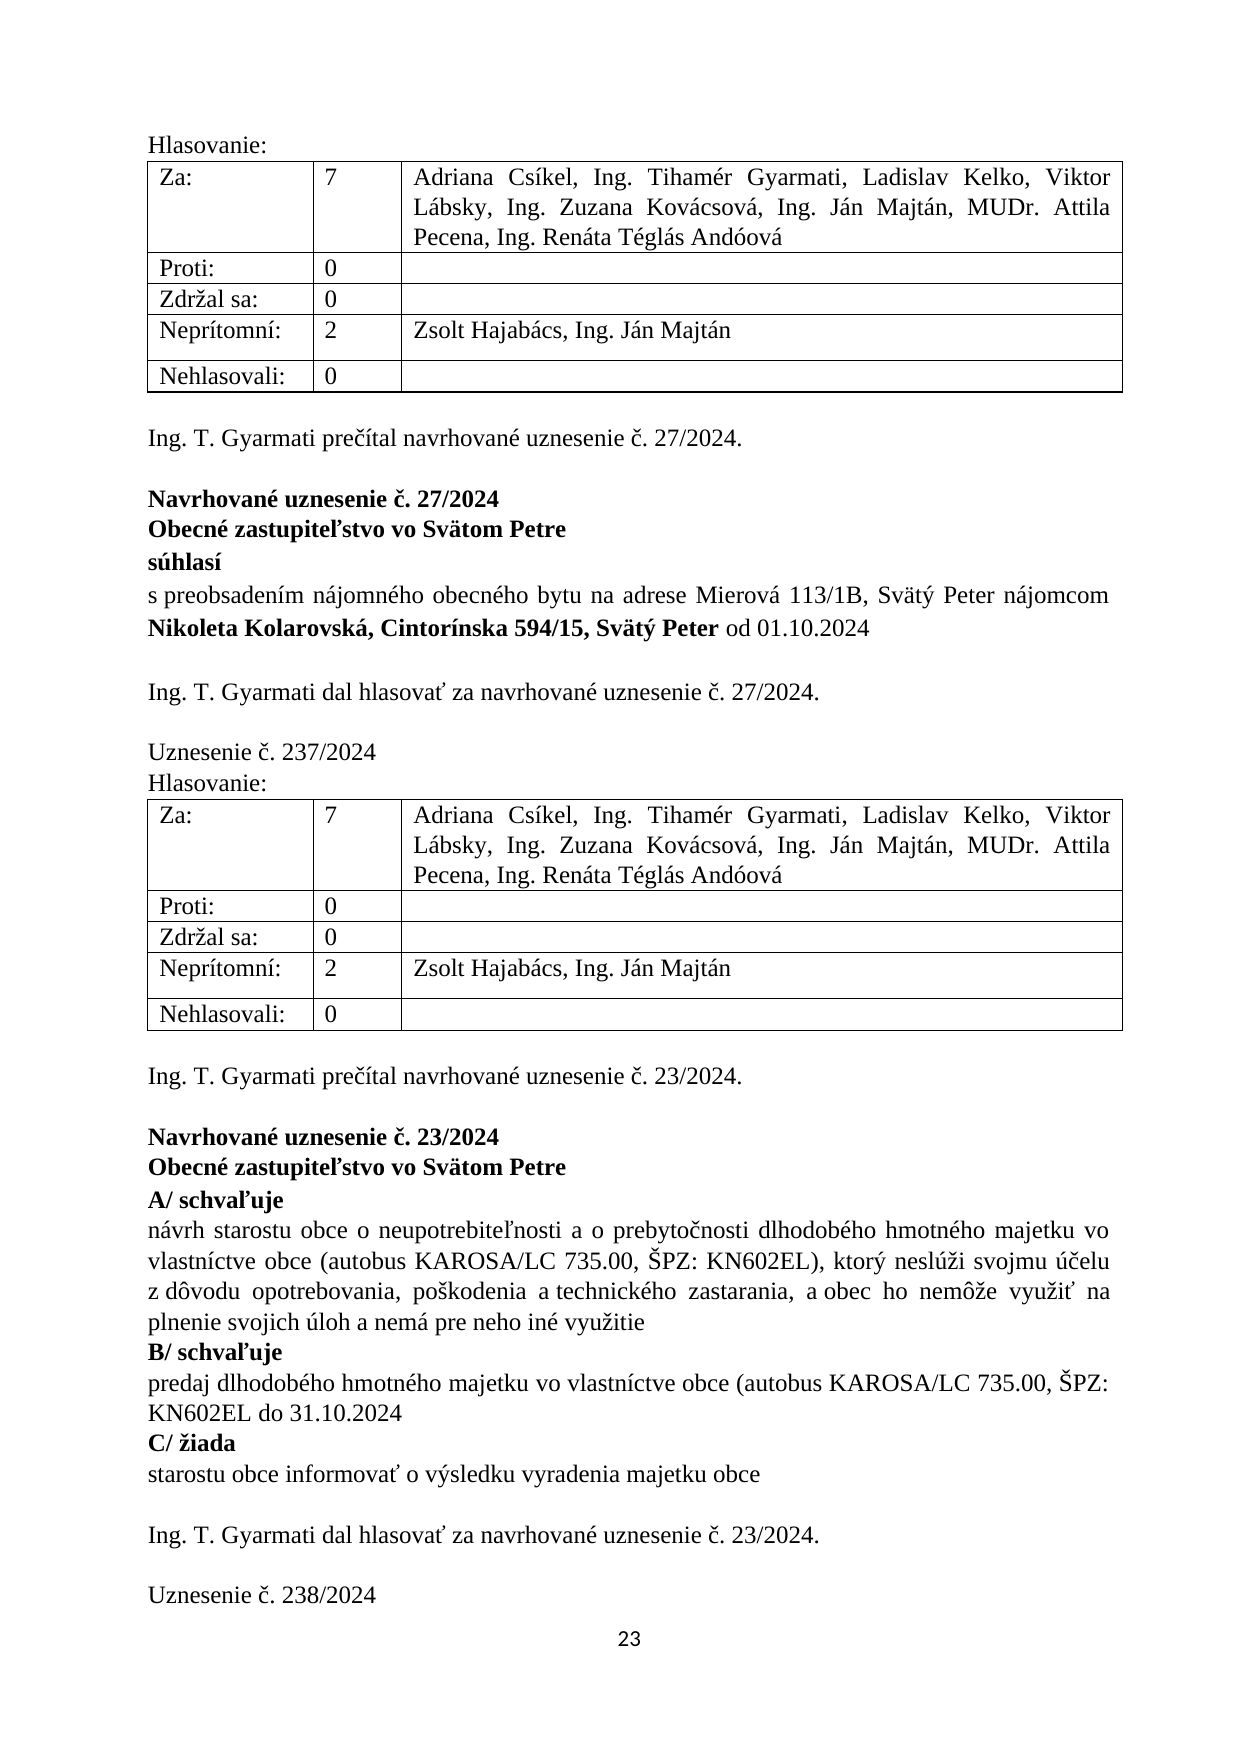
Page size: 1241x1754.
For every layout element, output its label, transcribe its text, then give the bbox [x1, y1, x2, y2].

text súhlasí [148, 547, 1110, 576]
table_header 7 [314, 162, 401, 252]
table_cell Zsolt Hajabács, Ing. Ján Majtán [402, 315, 1122, 360]
table_cell [402, 922, 1122, 952]
table_cell [402, 999, 1122, 1029]
table_cell 0 [314, 891, 401, 921]
text Navrhované uznesenie č. 23/2024 [148, 1122, 1110, 1151]
table_cell Proti: [148, 253, 313, 283]
table_cell Zdržal sa: [148, 922, 313, 952]
text Obecné zastupiteľstvo vo Svätom Petre [148, 514, 1110, 543]
table_cell [402, 253, 1122, 283]
text návrh starostu obce o neupotrebiteľnosti a o prebytočnosti dlhodobého hmotného majetku vo vlastníctve obce (autobus KAROSA/LC 735.00, ŠPZ: KN602EL), ktorý neslúži svojmu účelu z dôvodu opotrebovania, poškodenia a technického zastarania, a obec ho nemôže využiť na plnenie svojich úloh a nemá pre neho iné využitie [148, 1216, 1110, 1336]
table_cell Nehlasovali: [148, 361, 313, 391]
table_cell Neprítomní: [148, 953, 313, 998]
text Ing. T. Gyarmati prečítal navrhované uznesenie č. 27/2024. [148, 423, 1110, 452]
text B/ schvaľuje [148, 1337, 1110, 1366]
table_cell 0 [314, 999, 401, 1029]
table_cell 2 [314, 315, 401, 360]
table_header Za: [148, 162, 313, 252]
table_cell [402, 891, 1122, 921]
table_cell 0 [314, 284, 401, 314]
table_cell 0 [314, 253, 401, 283]
table_header Adriana Csíkel, Ing. Tihamér Gyarmati, Ladislav Kelko, Viktor Lábsky, Ing. Zuzana Kovácsová, Ing. Ján Majtán, MUDr. Attila Pecena, Ing. Renáta Téglás Andóová [402, 800, 1122, 890]
table_cell Zsolt Hajabács, Ing. Ján Majtán [402, 953, 1122, 998]
text Hlasovanie: [148, 130, 1110, 159]
table_cell [402, 284, 1122, 314]
table_cell Zdržal sa: [148, 284, 313, 314]
table_cell 0 [314, 922, 401, 952]
text Ing. T. Gyarmati prečítal navrhované uznesenie č. 23/2024. [148, 1061, 1110, 1090]
text Obecné zastupiteľstvo vo Svätom Petre [148, 1152, 1110, 1181]
text Hlasovanie: [148, 768, 1110, 797]
table_header 7 [314, 800, 401, 890]
text s preobsadením nájomného obecného bytu na adrese Mierová 113/1B, Svätý Peter nájomcom Nikoleta Kolarovská, Cintorínska 594/15, Svätý Peter od 01.10.2024 [148, 580, 1110, 642]
text Ing. T. Gyarmati dal hlasovať za navrhované uznesenie č. 23/2024. [148, 1520, 1110, 1548]
table_cell Proti: [148, 891, 313, 921]
text Uznesenie č. 237/2024 [148, 737, 1110, 766]
text C/ žiada [148, 1428, 1110, 1457]
text starostu obce informovať o výsledku vyradenia majetku obce [148, 1459, 1110, 1488]
text Navrhované uznesenie č. 27/2024 [148, 484, 1110, 512]
table_cell 0 [314, 361, 401, 391]
table_cell 2 [314, 953, 401, 998]
text predaj dlhodobého hmotného majetku vo vlastníctve obce (autobus KAROSA/LC 735.00, ŠPZ: KN602EL do 31.10.2024 [148, 1368, 1110, 1427]
table_header Adriana Csíkel, Ing. Tihamér Gyarmati, Ladislav Kelko, Viktor Lábsky, Ing. Zuzana Kovácsová, Ing. Ján Majtán, MUDr. Attila Pecena, Ing. Renáta Téglás Andóová [402, 162, 1122, 252]
table_cell Neprítomní: [148, 315, 313, 360]
text Uznesenie č. 238/2024 [148, 1581, 1110, 1609]
text A/ schvaľuje [148, 1185, 1110, 1214]
table_header Za: [148, 800, 313, 890]
text Ing. T. Gyarmati dal hlasovať za navrhované uznesenie č. 27/2024. [148, 677, 1110, 705]
table_cell Nehlasovali: [148, 999, 313, 1029]
table_cell [402, 361, 1122, 391]
